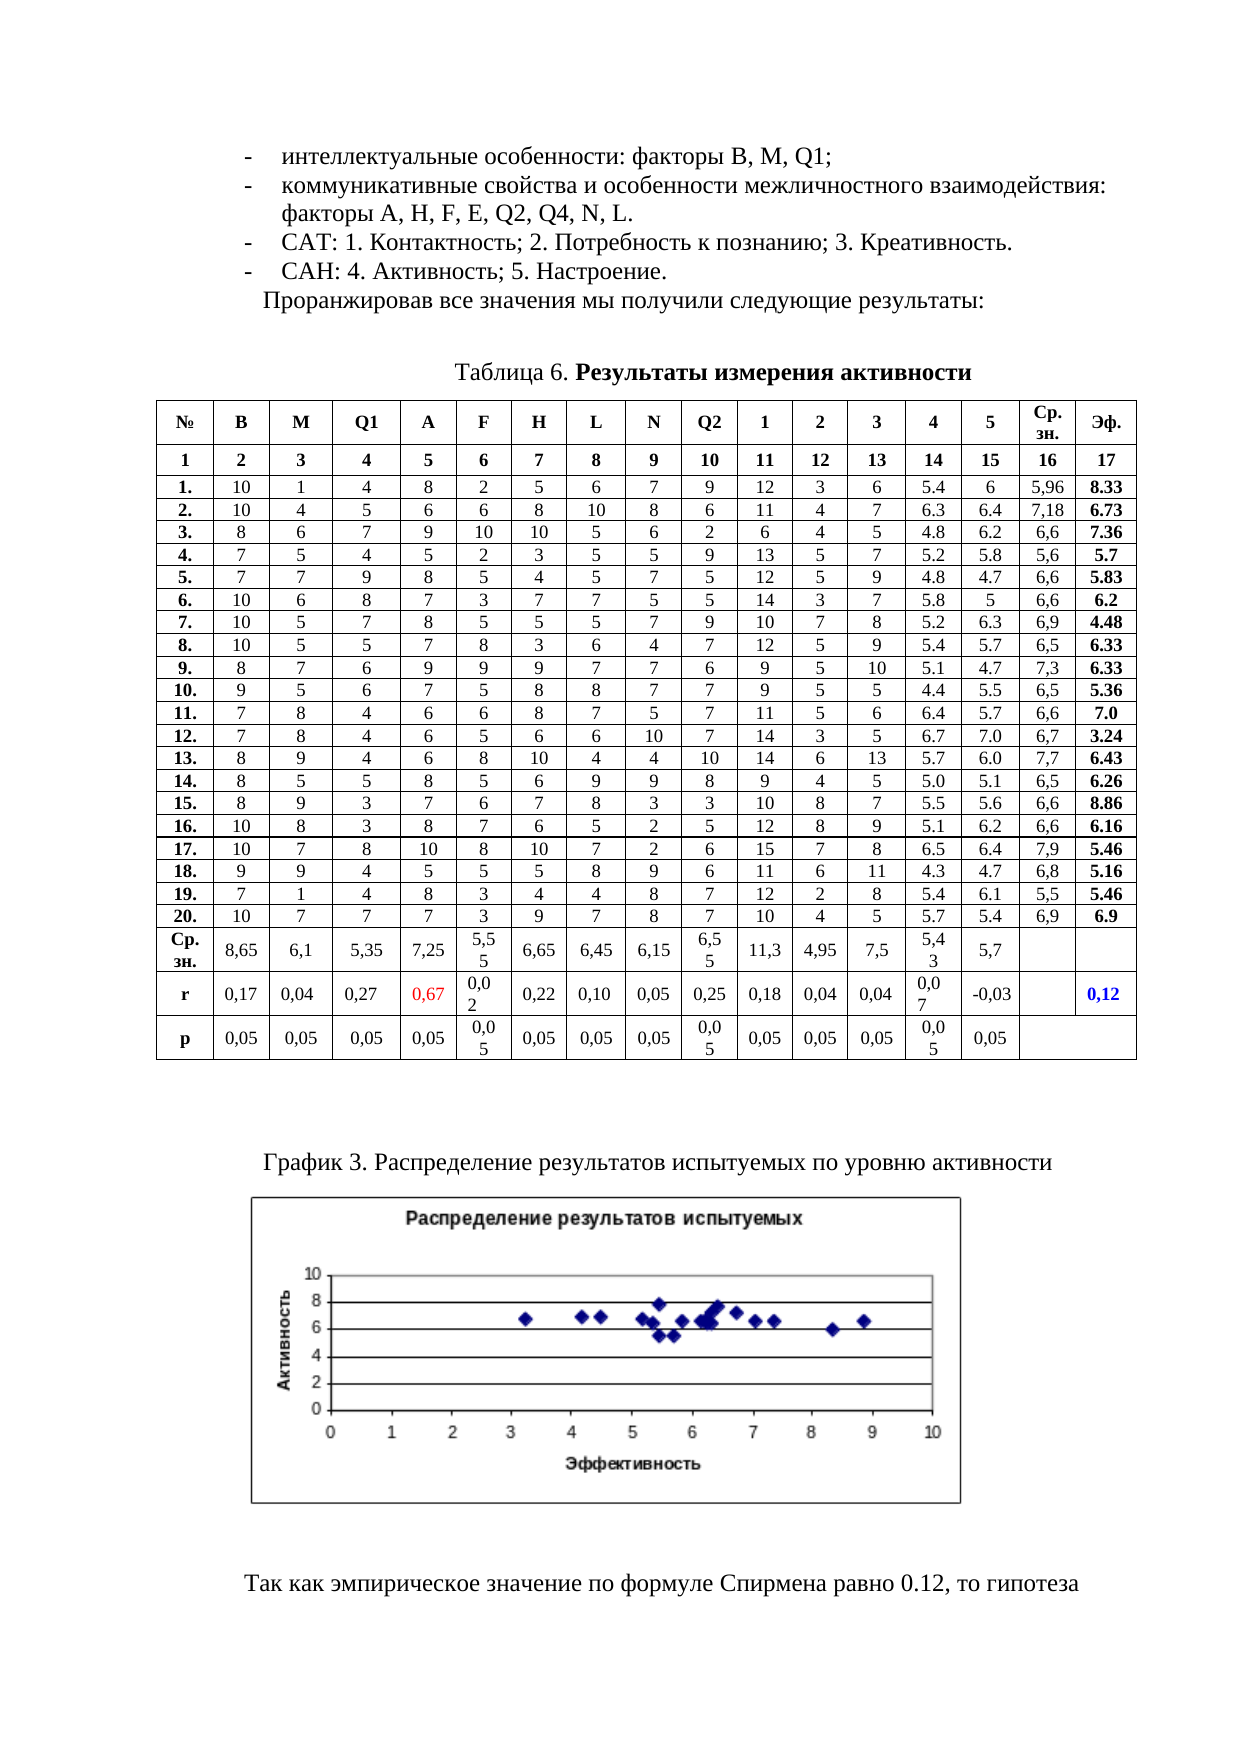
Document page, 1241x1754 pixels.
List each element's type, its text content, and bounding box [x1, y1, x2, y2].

table_cell 2 [457, 544, 511, 565]
table_cell 8.86 [1076, 792, 1136, 814]
table_cell 5.16 [1076, 860, 1136, 882]
table_cell 5 [512, 611, 566, 633]
table_cell 8 [214, 521, 269, 543]
table_cell 6 [333, 657, 400, 678]
table_cell 5 [457, 770, 511, 791]
table_cell 5.5 [962, 679, 1019, 701]
table_cell 16 [1020, 445, 1075, 475]
table_cell 5,35 [333, 928, 400, 971]
table_cell 6.4 [962, 499, 1019, 520]
table_cell 0,04 [848, 972, 905, 1015]
table_cell 6,55 [682, 928, 737, 971]
table_cell 7 [214, 566, 269, 588]
table_cell 8 [848, 611, 905, 633]
table_cell 17. [157, 838, 213, 859]
table_cell 6,5 [1020, 770, 1075, 791]
table_cell 6.16 [1076, 815, 1136, 836]
table_cell 9 [333, 566, 400, 588]
table_cell 5 [848, 770, 905, 791]
table_cell 5.4 [906, 634, 961, 656]
table_cell 4.7 [962, 657, 1019, 678]
table_cell 8 [626, 883, 681, 904]
table_cell 5 [793, 679, 847, 701]
table_cell 4. [157, 544, 213, 565]
table_cell 8 [270, 815, 332, 836]
table_cell 10 [401, 838, 456, 859]
table_cell 6.33 [1076, 634, 1136, 656]
table_cell 4.4 [906, 679, 961, 701]
table_cell 12 [738, 476, 792, 497]
table_cell 7 [214, 725, 269, 746]
table_cell 8 [333, 589, 400, 610]
table_cell 4 [333, 860, 400, 882]
table_cell 0,10 [567, 972, 625, 1015]
table_cell 14 [738, 725, 792, 746]
table_cell 0,22 [512, 972, 566, 1015]
table_cell 4.7 [962, 566, 1019, 588]
table_cell 7 [401, 905, 456, 927]
table_cell 3 [333, 792, 400, 814]
table_cell 7 [457, 815, 511, 836]
table_cell 4.48 [1076, 611, 1136, 633]
table_cell 7,3 [1020, 657, 1075, 678]
table_cell 4 [626, 747, 681, 769]
table_cell 4.7 [962, 860, 1019, 882]
table_cell 3.24 [1076, 725, 1136, 746]
table_cell 7 [682, 702, 737, 723]
table_cell 8 [457, 634, 511, 656]
table_cell 8 [214, 770, 269, 791]
table_cell 6 [567, 476, 625, 497]
table_cell 1 [270, 883, 332, 904]
table_cell 7,7 [1020, 747, 1075, 769]
table_cell 12 [738, 815, 792, 836]
table_cell 9 [848, 815, 905, 836]
table_cell 0,05 [333, 1016, 400, 1059]
table_cell 10 [682, 747, 737, 769]
table_cell 7 [682, 634, 737, 656]
table_cell 5 [848, 905, 905, 927]
table_cell 5 [793, 566, 847, 588]
table_cell 5 [457, 566, 511, 588]
table_cell 10 [626, 725, 681, 746]
table_cell 13 [848, 445, 905, 475]
table_cell 10 [214, 476, 269, 497]
table_cell 8,65 [214, 928, 269, 971]
table_cell 7 [401, 634, 456, 656]
table_cell 13. [157, 747, 213, 769]
table_cell 5 [401, 445, 456, 475]
table_cell 7 [567, 702, 625, 723]
table_cell 8 [567, 792, 625, 814]
table_cell [1020, 928, 1075, 971]
table_cell 5,96 [1020, 476, 1075, 497]
table_cell 8.33 [1076, 476, 1136, 497]
table_cell 7 [214, 702, 269, 723]
table_cell 8 [848, 838, 905, 859]
table_cell 7 [401, 792, 456, 814]
table_cell 5.46 [1076, 838, 1136, 859]
table_cell 5.7 [962, 702, 1019, 723]
table_cell 12 [793, 445, 847, 475]
table_cell 5 [270, 679, 332, 701]
table_cell 7 [401, 589, 456, 610]
table_cell 5 [962, 589, 1019, 610]
table_cell 5 [270, 634, 332, 656]
table_cell 5 [567, 566, 625, 588]
table_cell 10 [512, 747, 566, 769]
table_cell 6,6 [1020, 792, 1075, 814]
table_cell 3 [793, 725, 847, 746]
table_cell 0,25 [682, 972, 737, 1015]
table_cell 6,7 [1020, 725, 1075, 746]
table_cell r [157, 972, 213, 1015]
table_cell 6.4 [962, 838, 1019, 859]
table_cell 0,04 [793, 972, 847, 1015]
table_cell 2 [626, 815, 681, 836]
table_cell 5 [567, 544, 625, 565]
table_cell 0,05 [270, 1016, 332, 1059]
table_cell 6,8 [1020, 860, 1075, 882]
table_cell 5 [567, 815, 625, 836]
table_cell 3. [157, 521, 213, 543]
table_cell 6,1 [270, 928, 332, 971]
table_cell 8 [401, 815, 456, 836]
table_cell 8 [567, 445, 625, 475]
table_cell 8 [793, 815, 847, 836]
table_cell 6,5 [1020, 679, 1075, 701]
table_cell 9 [270, 860, 332, 882]
table_cell 5.83 [1076, 566, 1136, 588]
table_cell 9 [512, 657, 566, 678]
table_cell 6.2 [962, 521, 1019, 543]
list интеллектуальные особенности: факторы B, M, Q1; [244, 141, 1163, 170]
table_cell 6 [567, 634, 625, 656]
table_cell 9 [512, 905, 566, 927]
table_cell 5.7 [1076, 544, 1136, 565]
table_cell 6 [270, 589, 332, 610]
table_cell 7 [333, 611, 400, 633]
table_cell 7.0 [1076, 702, 1136, 723]
table_cell 7 [214, 544, 269, 565]
table_cell 6.7 [906, 725, 961, 746]
table_cell 4 [333, 883, 400, 904]
table_cell 2 [457, 476, 511, 497]
table_cell 9 [682, 476, 737, 497]
table_cell 8 [512, 702, 566, 723]
table_cell 9 [738, 770, 792, 791]
table_cell 0,05 [962, 1016, 1019, 1059]
table_cell 6,6 [1020, 702, 1075, 723]
table_cell 7 [567, 657, 625, 678]
table_cell p [157, 1016, 213, 1059]
table_cell 6.73 [1076, 499, 1136, 520]
table_cell 6 [401, 747, 456, 769]
table_cell 7.0 [962, 725, 1019, 746]
table_cell 6.2 [962, 815, 1019, 836]
table_cell 8 [333, 838, 400, 859]
table_cell 6 [848, 476, 905, 497]
table_cell 10 [512, 838, 566, 859]
table_header Ср. зн. [1020, 401, 1075, 444]
table_cell 5.8 [906, 589, 961, 610]
table_header F [457, 401, 511, 444]
table_cell 11 [738, 499, 792, 520]
table_cell 4.8 [906, 521, 961, 543]
table_cell 6.2 [1076, 589, 1136, 610]
table_cell 6,15 [626, 928, 681, 971]
table_cell 10 [512, 521, 566, 543]
table_cell 7 [270, 657, 332, 678]
table_cell 9 [401, 521, 456, 543]
table_cell 7 [567, 589, 625, 610]
table_cell 6.9 [1076, 905, 1136, 927]
table_cell 6 [401, 725, 456, 746]
table_cell 8 [270, 725, 332, 746]
table_header Q2 [682, 401, 737, 444]
table_cell 0,07 [906, 972, 961, 1015]
table_cell 5.0 [906, 770, 961, 791]
table_cell 4 [333, 544, 400, 565]
table_cell 9 [457, 657, 511, 678]
table_cell 14 [906, 445, 961, 475]
table_cell 5 [793, 544, 847, 565]
table_cell 8 [567, 679, 625, 701]
table_cell 3 [512, 634, 566, 656]
table_cell 5 [512, 860, 566, 882]
table_cell 4 [793, 905, 847, 927]
table_cell 0,12 [1076, 972, 1136, 1015]
table_cell 12. [157, 725, 213, 746]
table_cell 11. [157, 702, 213, 723]
table_cell 6.26 [1076, 770, 1136, 791]
table_cell 11 [848, 860, 905, 882]
table_cell 6 [512, 770, 566, 791]
table_cell 4 [793, 770, 847, 791]
table_cell 5 [793, 702, 847, 723]
table_cell 8. [157, 634, 213, 656]
table_header H [512, 401, 566, 444]
table_cell 7 [626, 566, 681, 588]
table_cell [1020, 972, 1075, 1015]
table_cell 5 [682, 566, 737, 588]
table_cell 5,43 [906, 928, 961, 971]
table_cell 14. [157, 770, 213, 791]
table_cell 9 [401, 657, 456, 678]
table_cell 5.5 [906, 792, 961, 814]
table_cell 1 [270, 476, 332, 497]
text Таблица 6. Результаты измерения активности [263, 357, 1163, 385]
table_cell 6.4 [906, 702, 961, 723]
table_cell 9 [214, 860, 269, 882]
table_cell 0,05 [567, 1016, 625, 1059]
table_cell 5 [333, 499, 400, 520]
table_cell 6 [457, 445, 511, 475]
table_cell 12 [738, 883, 792, 904]
table_cell 0,18 [738, 972, 792, 1015]
table_cell 0,05 [626, 1016, 681, 1059]
table_cell 8 [401, 883, 456, 904]
table_cell 14 [738, 747, 792, 769]
table_cell 4 [333, 725, 400, 746]
table_cell 7 [626, 679, 681, 701]
table_cell 5.7 [906, 747, 961, 769]
table_cell 8 [626, 905, 681, 927]
table_cell 6.0 [962, 747, 1019, 769]
table_cell 6,6 [1020, 521, 1075, 543]
table_header 4 [906, 401, 961, 444]
table_cell 6.5 [906, 838, 961, 859]
table_cell 9 [848, 566, 905, 588]
table_cell 3 [457, 905, 511, 927]
table_cell 4 [793, 521, 847, 543]
table_header Q1 [333, 401, 400, 444]
table_cell 3 [333, 815, 400, 836]
table_cell [1020, 1016, 1136, 1059]
table_cell 11 [738, 702, 792, 723]
table_cell 5 [626, 589, 681, 610]
table_cell 6,6 [1020, 815, 1075, 836]
table_cell 6 [512, 815, 566, 836]
table_cell 7.36 [1076, 521, 1136, 543]
table_cell 4 [333, 445, 400, 475]
table_cell 8 [682, 770, 737, 791]
table_cell 5,55 [457, 928, 511, 971]
table_cell 7 [626, 611, 681, 633]
table_cell 6 [738, 521, 792, 543]
table_cell 8 [567, 860, 625, 882]
table_cell 6 [848, 702, 905, 723]
table_cell 7 [401, 679, 456, 701]
table_cell 3 [682, 792, 737, 814]
table_cell 2 [626, 838, 681, 859]
table_cell 4,95 [793, 928, 847, 971]
table_cell 6 [457, 792, 511, 814]
table_cell 7 [270, 566, 332, 588]
table_cell 5,6 [1020, 544, 1075, 565]
table_cell 7 [512, 445, 566, 475]
table_cell 19. [157, 883, 213, 904]
table_cell 6,6 [1020, 589, 1075, 610]
table_cell 5,5 [1020, 883, 1075, 904]
table_cell 2 [682, 521, 737, 543]
table_cell 3 [457, 589, 511, 610]
table_cell 5.2 [906, 544, 961, 565]
table_cell 1. [157, 476, 213, 497]
table_cell 0,67 [401, 972, 456, 1015]
table_cell 6 [682, 657, 737, 678]
table_cell 4 [567, 747, 625, 769]
table_cell 8 [401, 476, 456, 497]
table_cell 9 [214, 679, 269, 701]
table_cell 5 [848, 521, 905, 543]
table_cell 9 [626, 445, 681, 475]
table_cell 4 [793, 499, 847, 520]
table_cell 9. [157, 657, 213, 678]
table_header № [157, 401, 213, 444]
table_cell 8 [401, 566, 456, 588]
table_cell 4 [333, 476, 400, 497]
table_cell 5.6 [962, 792, 1019, 814]
table_cell 7 [793, 611, 847, 633]
table_cell 5.4 [906, 476, 961, 497]
table_cell 5 [270, 544, 332, 565]
table_cell 8 [512, 499, 566, 520]
table_cell 6 [962, 476, 1019, 497]
table_cell 10 [214, 815, 269, 836]
table_cell 7,25 [401, 928, 456, 971]
table_cell 6 [457, 499, 511, 520]
table_cell 2 [793, 883, 847, 904]
table_cell 8 [457, 747, 511, 769]
table_cell 5.1 [906, 657, 961, 678]
list САТ: 1. Контактность; 2. Потребность к познанию; 3. Креативность. [244, 227, 1163, 256]
table_cell 10 [457, 521, 511, 543]
table_cell 6.3 [962, 611, 1019, 633]
table_cell 6.3 [906, 499, 961, 520]
table_header 5 [962, 401, 1019, 444]
text Так как эмпирическое значение по формуле Спирмена равно 0.12, то гипотеза [169, 1568, 1163, 1597]
table_cell 5.46 [1076, 883, 1136, 904]
table_cell 9 [567, 770, 625, 791]
table_cell 4.3 [906, 860, 961, 882]
table_cell 5 [682, 589, 737, 610]
table_cell 5 [793, 634, 847, 656]
table_cell 9 [738, 657, 792, 678]
table_cell 11 [738, 445, 792, 475]
table_cell 14 [738, 589, 792, 610]
table_cell 5 [457, 611, 511, 633]
table_cell 0,02 [457, 972, 511, 1015]
table_cell 10 [214, 499, 269, 520]
table_cell 11,3 [738, 928, 792, 971]
table_cell 0,27 [333, 972, 400, 1015]
table_cell [1076, 928, 1136, 971]
table_cell 7 [793, 838, 847, 859]
table_cell 5 [333, 634, 400, 656]
table_cell 10 [738, 792, 792, 814]
table_cell 12 [738, 566, 792, 588]
table_cell 6 [401, 702, 456, 723]
table_cell 18. [157, 860, 213, 882]
table_cell 9 [626, 770, 681, 791]
table_cell 5 [401, 860, 456, 882]
table_cell 0,05 [626, 972, 681, 1015]
table_cell 7,9 [1020, 838, 1075, 859]
table_cell 10 [738, 905, 792, 927]
table_cell 5.4 [906, 883, 961, 904]
table_cell 5.7 [962, 634, 1019, 656]
table_cell 0,05 [214, 1016, 269, 1059]
table_cell 0,05 [682, 1016, 737, 1059]
table_cell 10 [214, 905, 269, 927]
table_cell 6 [682, 499, 737, 520]
table_cell 6 [457, 702, 511, 723]
table_cell 5 [848, 725, 905, 746]
table_cell 5 [793, 657, 847, 678]
table_cell 6 [270, 521, 332, 543]
table_cell 5. [157, 566, 213, 588]
table_cell 0,05 [512, 1016, 566, 1059]
table_cell 4 [512, 883, 566, 904]
table_cell 8 [626, 499, 681, 520]
table_cell 0,05 [401, 1016, 456, 1059]
table_cell 3 [626, 792, 681, 814]
table_header В [214, 401, 269, 444]
text График 3. Распределение результатов испытуемых по уровню активности [263, 1147, 1163, 1175]
table_cell 6,9 [1020, 611, 1075, 633]
table_cell 7 [848, 499, 905, 520]
table_cell 3 [270, 445, 332, 475]
table_cell 10 [738, 611, 792, 633]
table_cell 15 [738, 838, 792, 859]
table_cell 11 [738, 860, 792, 882]
table_cell 5 [626, 544, 681, 565]
table_cell 8 [512, 679, 566, 701]
table_cell 0,05 [793, 1016, 847, 1059]
table_cell 7 [848, 589, 905, 610]
table_cell 15. [157, 792, 213, 814]
table_cell 5 [270, 770, 332, 791]
table_cell 0,05 [848, 1016, 905, 1059]
table_cell 5.1 [962, 770, 1019, 791]
table_cell 8 [793, 792, 847, 814]
table_header М [270, 401, 332, 444]
table_cell 6 [626, 521, 681, 543]
table_cell 6,6 [1020, 566, 1075, 588]
table_cell 3 [793, 589, 847, 610]
table_cell 16. [157, 815, 213, 836]
table_cell 7 [682, 679, 737, 701]
table_cell 7 [626, 657, 681, 678]
table_cell 5.7 [906, 905, 961, 927]
table_cell 6.1 [962, 883, 1019, 904]
table_cell 12 [738, 634, 792, 656]
table_cell 15 [962, 445, 1019, 475]
table_cell 8 [214, 657, 269, 678]
table_cell 0,05 [906, 1016, 961, 1059]
table_cell 5 [626, 702, 681, 723]
table_cell 7 [567, 838, 625, 859]
table_cell 5 [457, 679, 511, 701]
table_cell 4 [567, 883, 625, 904]
table_cell 6,65 [512, 928, 566, 971]
list САН: 4. Активность; 5. Настроение. [244, 256, 1163, 285]
table_cell 6,45 [567, 928, 625, 971]
table_cell 10 [214, 634, 269, 656]
table_cell 4.8 [906, 566, 961, 588]
table_cell 6,5 [1020, 634, 1075, 656]
table_cell 20. [157, 905, 213, 927]
table_cell 7 [270, 838, 332, 859]
table_cell 3 [512, 544, 566, 565]
table_cell 8 [270, 702, 332, 723]
table_cell 6,9 [1020, 905, 1075, 927]
table_cell 5,7 [962, 928, 1019, 971]
table_cell 9 [626, 860, 681, 882]
table_cell 0,17 [214, 972, 269, 1015]
table_cell 6 [793, 860, 847, 882]
table_cell 9 [738, 679, 792, 701]
table_cell 8 [401, 770, 456, 791]
table_cell 4 [270, 499, 332, 520]
table_cell 6.43 [1076, 747, 1136, 769]
table_cell 10 [848, 657, 905, 678]
table_cell 6 [512, 725, 566, 746]
table_cell 6 [682, 838, 737, 859]
table_cell 5 [682, 815, 737, 836]
table_cell 5 [333, 770, 400, 791]
table_cell 5.8 [962, 544, 1019, 565]
table_cell 4 [333, 702, 400, 723]
list коммуникативные свойства и особенности межличностного взаимодействия: факторы А, H, F, E, Q2, Q4, N, L. [244, 170, 1163, 227]
table_cell 5 [567, 611, 625, 633]
table_cell 8 [214, 792, 269, 814]
table_cell 6 [401, 499, 456, 520]
table_cell 7 [333, 905, 400, 927]
table_cell 9 [270, 747, 332, 769]
table_cell 9 [682, 544, 737, 565]
table_cell 7 [682, 725, 737, 746]
table_cell 8 [457, 838, 511, 859]
table_cell 5.2 [906, 611, 961, 633]
table_header 2 [793, 401, 847, 444]
table_cell 5.1 [906, 815, 961, 836]
table_cell 17 [1076, 445, 1136, 475]
table_cell 9 [270, 792, 332, 814]
table_cell 7 [512, 792, 566, 814]
table_cell 3 [793, 476, 847, 497]
table_cell 7. [157, 611, 213, 633]
table_cell 5 [512, 476, 566, 497]
table_cell 0,05 [457, 1016, 511, 1059]
table_cell 7 [626, 476, 681, 497]
table_cell 5 [457, 860, 511, 882]
table_cell 7 [682, 905, 737, 927]
table_cell 7 [333, 521, 400, 543]
table_cell 7 [682, 883, 737, 904]
table_cell 7 [848, 792, 905, 814]
table_cell 2 [214, 445, 269, 475]
table_cell 4 [512, 566, 566, 588]
table_cell 1 [157, 445, 213, 475]
table_cell 4 [626, 634, 681, 656]
table_header 3 [848, 401, 905, 444]
table_cell 5 [401, 544, 456, 565]
table_cell 5.36 [1076, 679, 1136, 701]
table_cell 7,5 [848, 928, 905, 971]
table_header 1 [738, 401, 792, 444]
table_cell 0,05 [738, 1016, 792, 1059]
table_cell 6. [157, 589, 213, 610]
table_cell 10 [682, 445, 737, 475]
table_cell 10 [214, 611, 269, 633]
table_cell 6 [567, 725, 625, 746]
table_cell 7 [214, 883, 269, 904]
table_cell 6.33 [1076, 657, 1136, 678]
table_cell 13 [848, 747, 905, 769]
table_cell 6 [793, 747, 847, 769]
table_header Эф. [1076, 401, 1136, 444]
table_cell 5 [457, 725, 511, 746]
table_cell 7 [567, 905, 625, 927]
table_cell 10 [214, 589, 269, 610]
table_header A [401, 401, 456, 444]
text Проранжировав все значения мы получили следующие результаты: [169, 285, 1163, 313]
table_cell 9 [682, 611, 737, 633]
table_header L [567, 401, 625, 444]
table_cell 13 [738, 544, 792, 565]
table_cell 8 [848, 883, 905, 904]
table_cell 5 [848, 679, 905, 701]
table_cell 4 [333, 747, 400, 769]
table_cell 7 [270, 905, 332, 927]
table_cell 2. [157, 499, 213, 520]
table_cell 5 [270, 611, 332, 633]
table_cell 9 [848, 634, 905, 656]
table_cell 6 [682, 860, 737, 882]
table_cell Ср.зн. [157, 928, 213, 971]
table_cell -0,03 [962, 972, 1019, 1015]
table_cell 5.4 [962, 905, 1019, 927]
table_cell 6 [333, 679, 400, 701]
table_cell 3 [457, 883, 511, 904]
table_cell 10. [157, 679, 213, 701]
table_cell 7 [512, 589, 566, 610]
table_cell 8 [214, 747, 269, 769]
table_cell 8 [401, 611, 456, 633]
table_cell 10 [567, 499, 625, 520]
table_header N [626, 401, 681, 444]
table_cell 10 [214, 838, 269, 859]
table_cell 7,18 [1020, 499, 1075, 520]
table_cell 0,04 [270, 972, 332, 1015]
table_cell 7 [848, 544, 905, 565]
table_cell 5 [567, 521, 625, 543]
